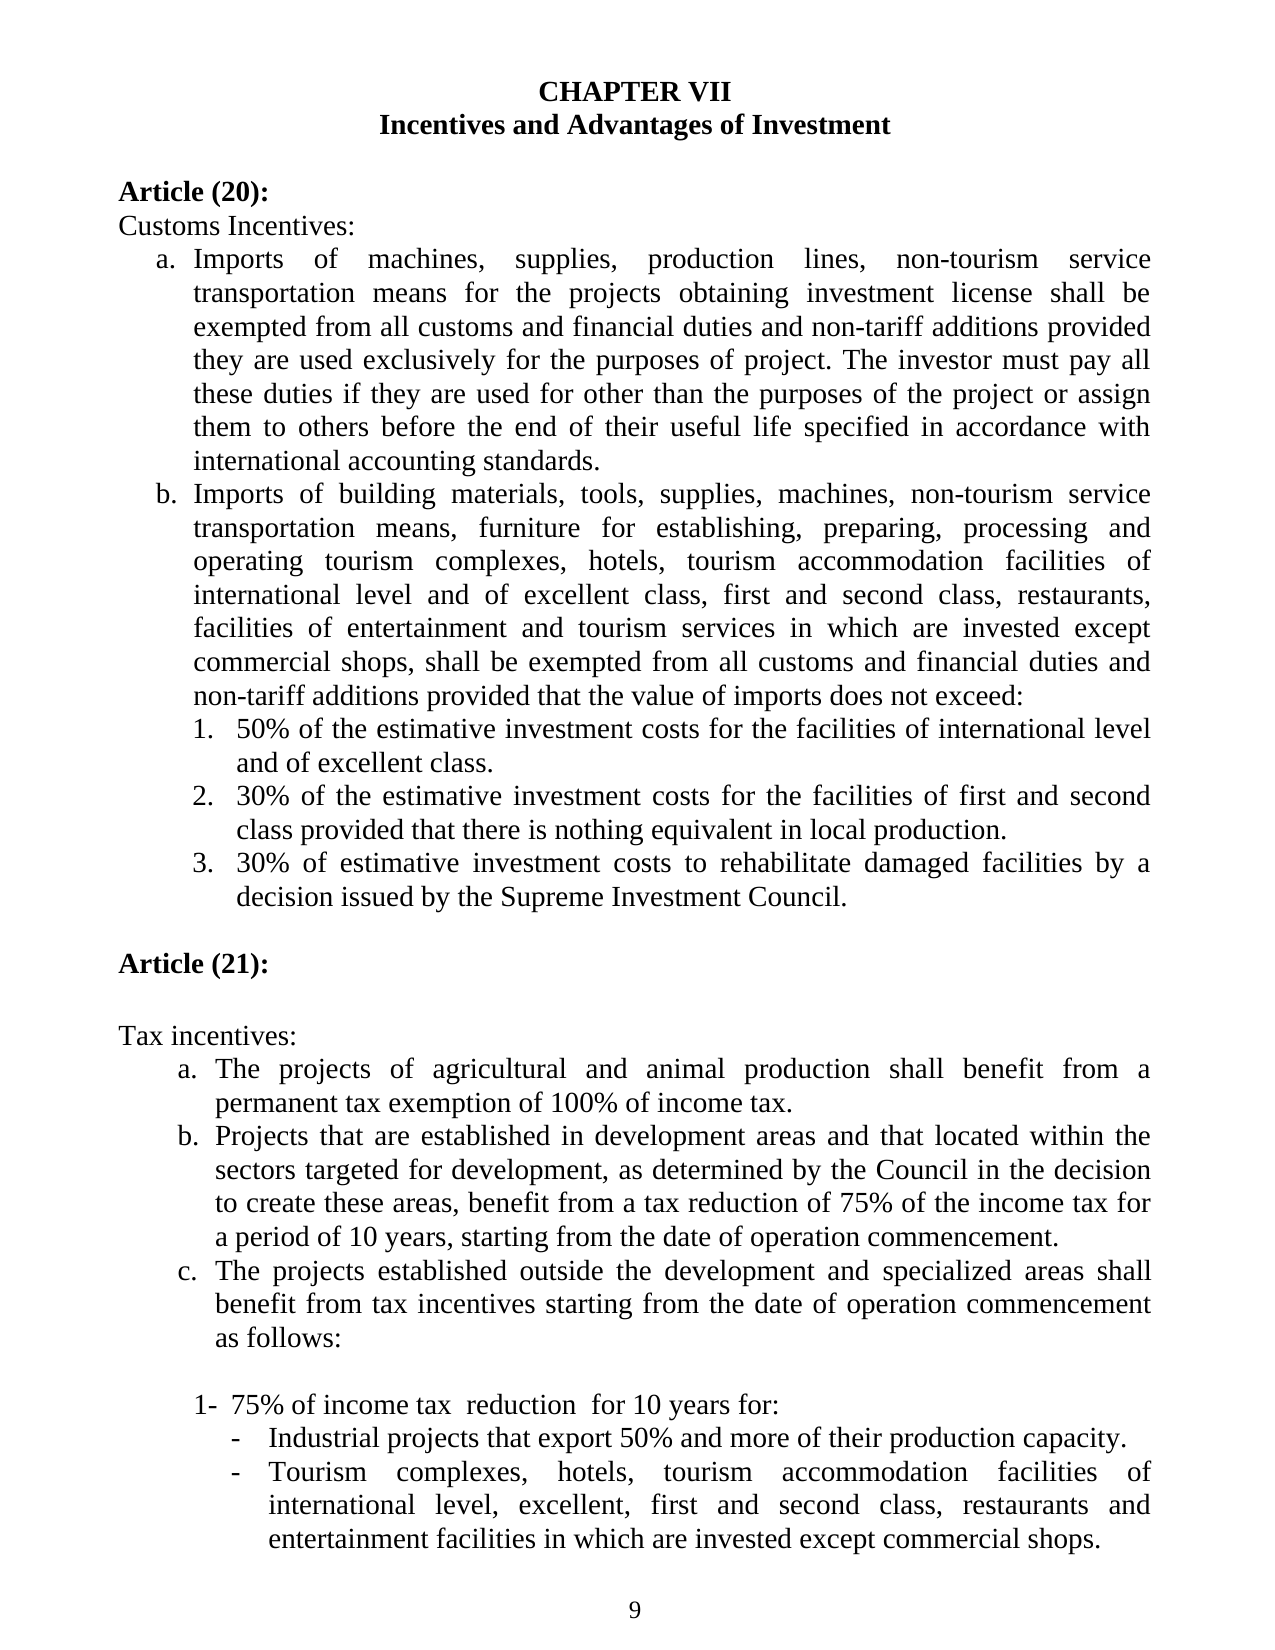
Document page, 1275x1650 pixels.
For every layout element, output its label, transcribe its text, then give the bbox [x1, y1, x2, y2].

list The projects established outside the development and specialized areas shall benefit from tax incentives starting from the date of operation commencement as follows: [177, 1253, 1152, 1353]
list 75% of income tax reduction for 10 years for: [193, 1387, 1152, 1420]
list 30% of estimative investment costs to rehabilitate damaged facilities by a decision issued by the Supreme Investment Council. [192, 845, 1152, 912]
text Customs Incentives: [118, 208, 1152, 242]
list Tourism complexes, hotels, tourism accommodation facilities of international level, excellent, first and second class, restaurants and entertainment facilities in which are invested except commercial shops. [231, 1454, 1152, 1554]
list The projects of agricultural and animal production shall benefit from a permanent tax exemption of 100% of income tax. [177, 1051, 1152, 1118]
text Incentives and Advantages of Investment [118, 107, 1152, 141]
text Article (20): [118, 174, 1152, 208]
list 30% of the estimative investment costs for the facilities of first and second class provided that there is nothing equivalent in local production. [192, 778, 1152, 845]
text Tax incentives: [118, 1018, 1152, 1051]
text Article (21): [118, 946, 1152, 979]
list Imports of building materials, tools, supplies, machines, non-tourism service transportation means, furniture for establishing, preparing, processing and operating tourism complexes, hotels, tourism accommodation facilities of international level and of excellent class, first and second class, restaurants, facilities of entertainment and tourism services in which are invested except commercial shops, shall be exempted from all customs and financial duties and non-tariff additions provided that the value of imports does not exceed: [156, 476, 1152, 711]
list Projects that are established in development areas and that located within the sectors targeted for development, as determined by the Council in the decision to create these areas, benefit from a tax reduction of 75% of the income tax for a period of 10 years, starting from the date of operation commencement. [177, 1118, 1152, 1253]
list Industrial projects that export 50% and more of their production capacity. [231, 1420, 1152, 1454]
list 50% of the estimative investment costs for the facilities of international level and of excellent class. [192, 711, 1152, 778]
text CHAPTER VII [118, 74, 1152, 107]
list Imports of machines, supplies, production lines, non-tourism service transportation means for the projects obtaining investment license shall be exempted from all customs and financial duties and non-tariff additions provided they are used exclusively for the purposes of project. The investor must pay all these duties if they are used for other than the purposes of the project or assign them to others before the end of their useful life specified in accordance with international accounting standards. [156, 242, 1152, 476]
